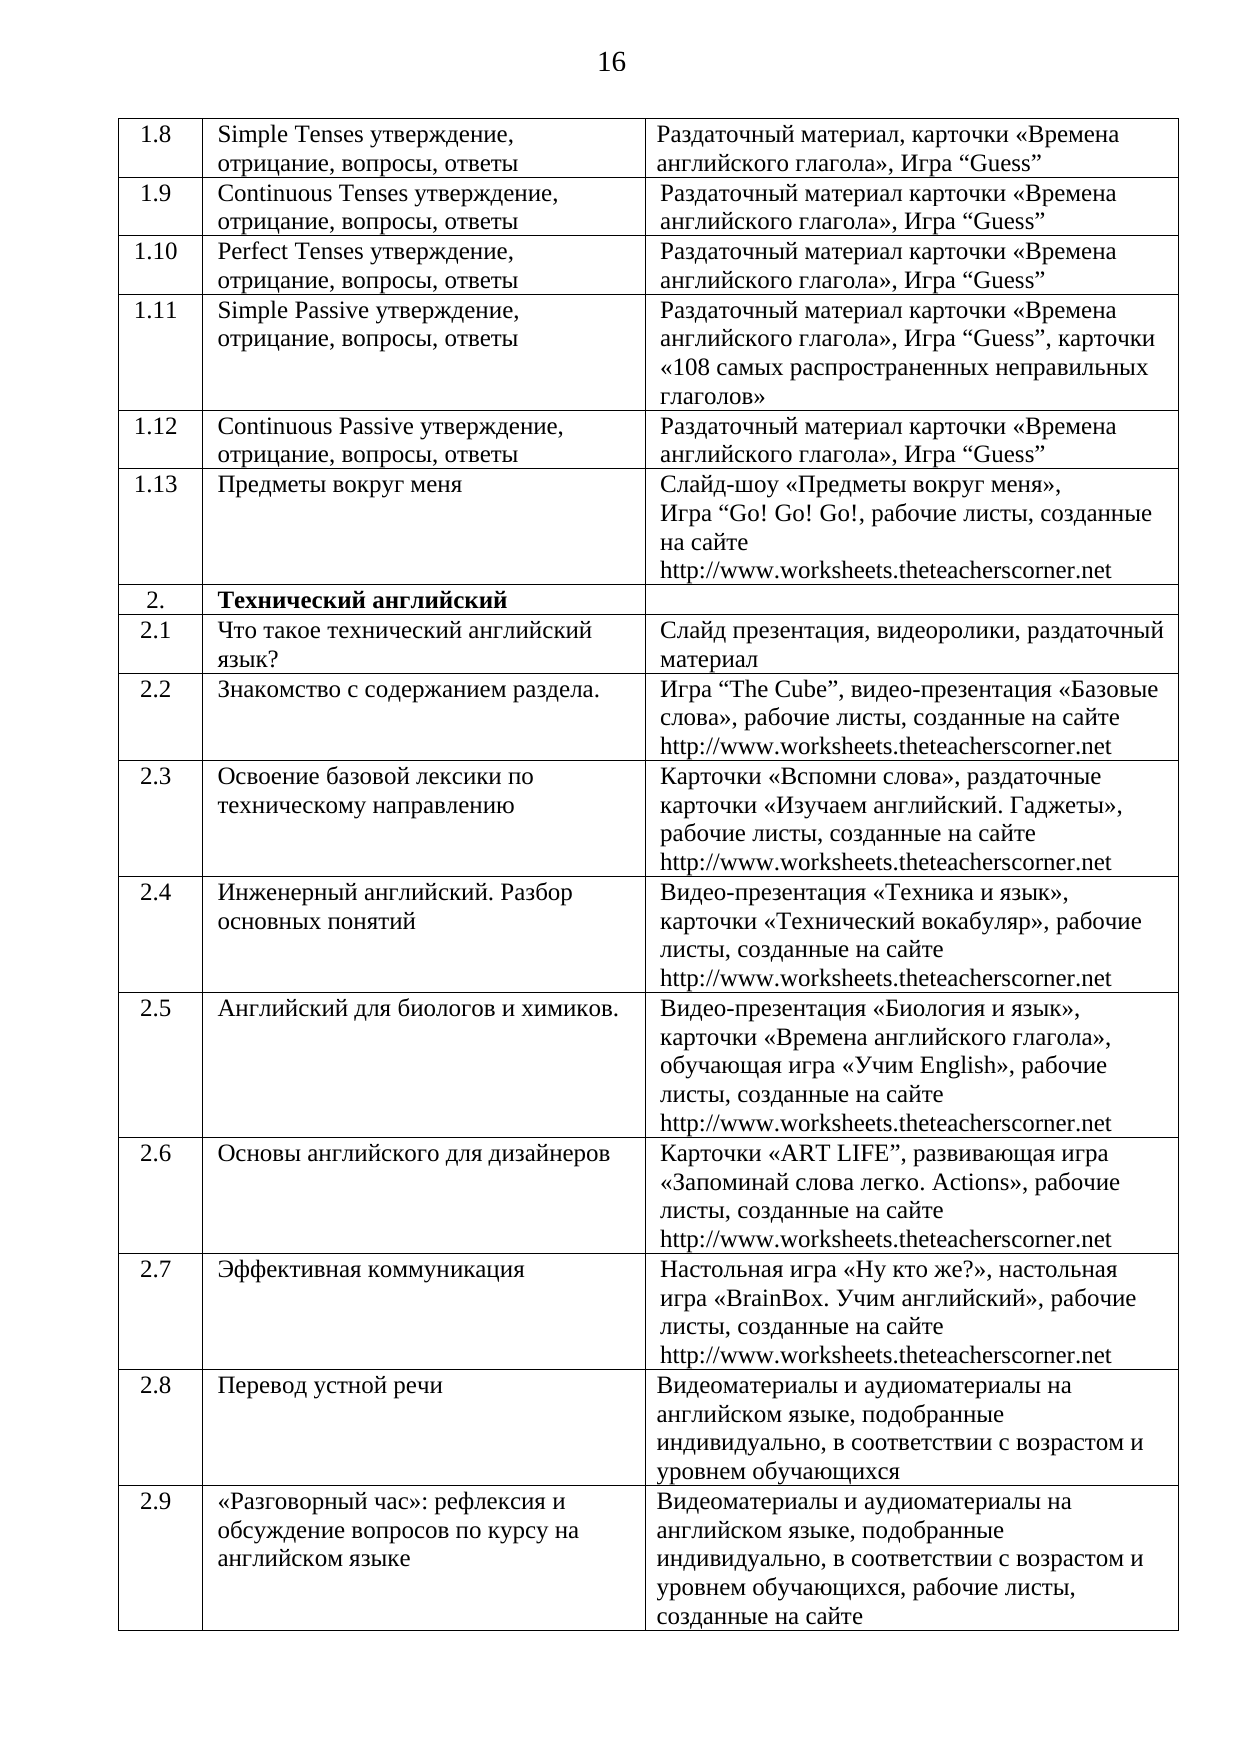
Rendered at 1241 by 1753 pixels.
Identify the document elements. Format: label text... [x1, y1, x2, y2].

table_cell 2.9 [119, 1486, 202, 1630]
table_cell 1.8 [119, 119, 202, 177]
table_cell Видеоматериалы и аудиоматериалы на английском языке, подобранные индивидуально, в соответствии с возрастом и уровнем обучающихся [646, 1370, 1178, 1485]
table_cell 1.11 [119, 295, 202, 410]
table_cell 2.6 [119, 1138, 202, 1253]
table_cell Раздаточный материал, карточки «Времена английского глагола», Игра “Guess” [646, 119, 1178, 177]
table_cell Освоение базовой лексики по техническому направлению [203, 761, 645, 876]
table_cell Карточки «Вспомни слова», раздаточные карточки «Изучаем английский. Гаджеты», рабочие листы, созданные на сайте http://www.worksheets.theteacherscorner.net [646, 761, 1178, 876]
table_cell 1.9 [119, 178, 202, 235]
table_cell [646, 585, 1178, 614]
table_cell Раздаточный материал карточки «Времена английского глагола», Игра “Guess” [646, 178, 1178, 235]
table_cell 1.13 [119, 469, 202, 584]
table_cell 2.4 [119, 877, 202, 992]
table_cell Перевод устной речи [203, 1370, 645, 1485]
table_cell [203, 1486, 645, 1630]
table_cell Карточки «ART LIFE”, развивающая игра «Запоминай слова легко. Actions», рабочие листы, созданные на сайте http://www.worksheets.theteacherscorner.net [646, 1138, 1178, 1253]
table_cell 2. [119, 585, 202, 614]
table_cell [646, 1486, 1178, 1630]
table_cell 2.8 [119, 1370, 202, 1485]
table_cell Видео-презентация «Биология и язык», карточки «Времена английского глагола», обучающая игра «Учим English», рабочие листы, созданные на сайте http://www.worksheets.theteacherscorner.net [646, 993, 1178, 1137]
table_cell 2.2 [119, 674, 202, 760]
table_cell Английский для биологов и химиков. [203, 993, 645, 1137]
table_cell Раздаточный материал карточки «Времена английского глагола», Игра “Guess” [646, 411, 1178, 468]
table_cell Игра “The Cube”, видео-презентация «Базовые слова», рабочие листы, созданные на сайте http://www.worksheets.theteacherscorner.net [646, 674, 1178, 760]
table_cell Continuous Tenses утверждение, отрицание, вопросы, ответы [203, 178, 645, 235]
table_cell Основы английского для дизайнеров [203, 1138, 645, 1253]
table_cell 2.5 [119, 993, 202, 1137]
table_cell 2.1 [119, 615, 202, 673]
table_cell Simple Passive утверждение, отрицание, вопросы, ответы [203, 295, 645, 410]
table_cell 1.10 [119, 236, 202, 294]
table_cell Perfect Tenses утверждение, отрицание, вопросы, ответы [203, 236, 645, 294]
table_cell 2.3 [119, 761, 202, 876]
table_cell 2.7 [119, 1254, 202, 1369]
table_cell Эффективная коммуникация [203, 1254, 645, 1369]
table_cell Continuous Passive утверждение, отрицание, вопросы, ответы [203, 411, 645, 468]
table_cell Видео-презентация «Техника и язык», карточки «Технический вокабуляр», рабочие листы, созданные на сайте http://www.worksheets.theteacherscorner.net [646, 877, 1178, 992]
table_cell Слайд презентация, видеоролики, раздаточный материал [646, 615, 1178, 673]
table_cell Инженерный английский. Разбор основных понятий [203, 877, 645, 992]
table_cell Раздаточный материал карточки «Времена английского глагола», Игра “Guess” [646, 236, 1178, 294]
table_cell Технический английский [203, 585, 645, 614]
table_cell 1.12 [119, 411, 202, 468]
table_cell Раздаточный материал карточки «Времена английского глагола», Игра “Guess”, карточки «108 самых распространенных неправильных глаголов» [646, 295, 1178, 410]
table_cell Предметы вокруг меня [203, 469, 645, 584]
table_cell Настольная игра «Ну кто же?», настольная игра «BrainBox. Учим английский», рабочие листы, созданные на сайте http://www.worksheets.theteacherscorner.net [646, 1254, 1178, 1369]
table_cell Знакомство с содержанием раздела. [203, 674, 645, 760]
table_cell Слайд-шоу «Предметы вокруг меня», Игра “Go! Go! Go!, рабочие листы, созданные на сайте http://www.worksheets.theteacherscorner.net [646, 469, 1178, 584]
table_cell Что такое технический английский язык? [203, 615, 645, 673]
table_cell Simple Tenses утверждение, отрицание, вопросы, ответы [203, 119, 645, 177]
